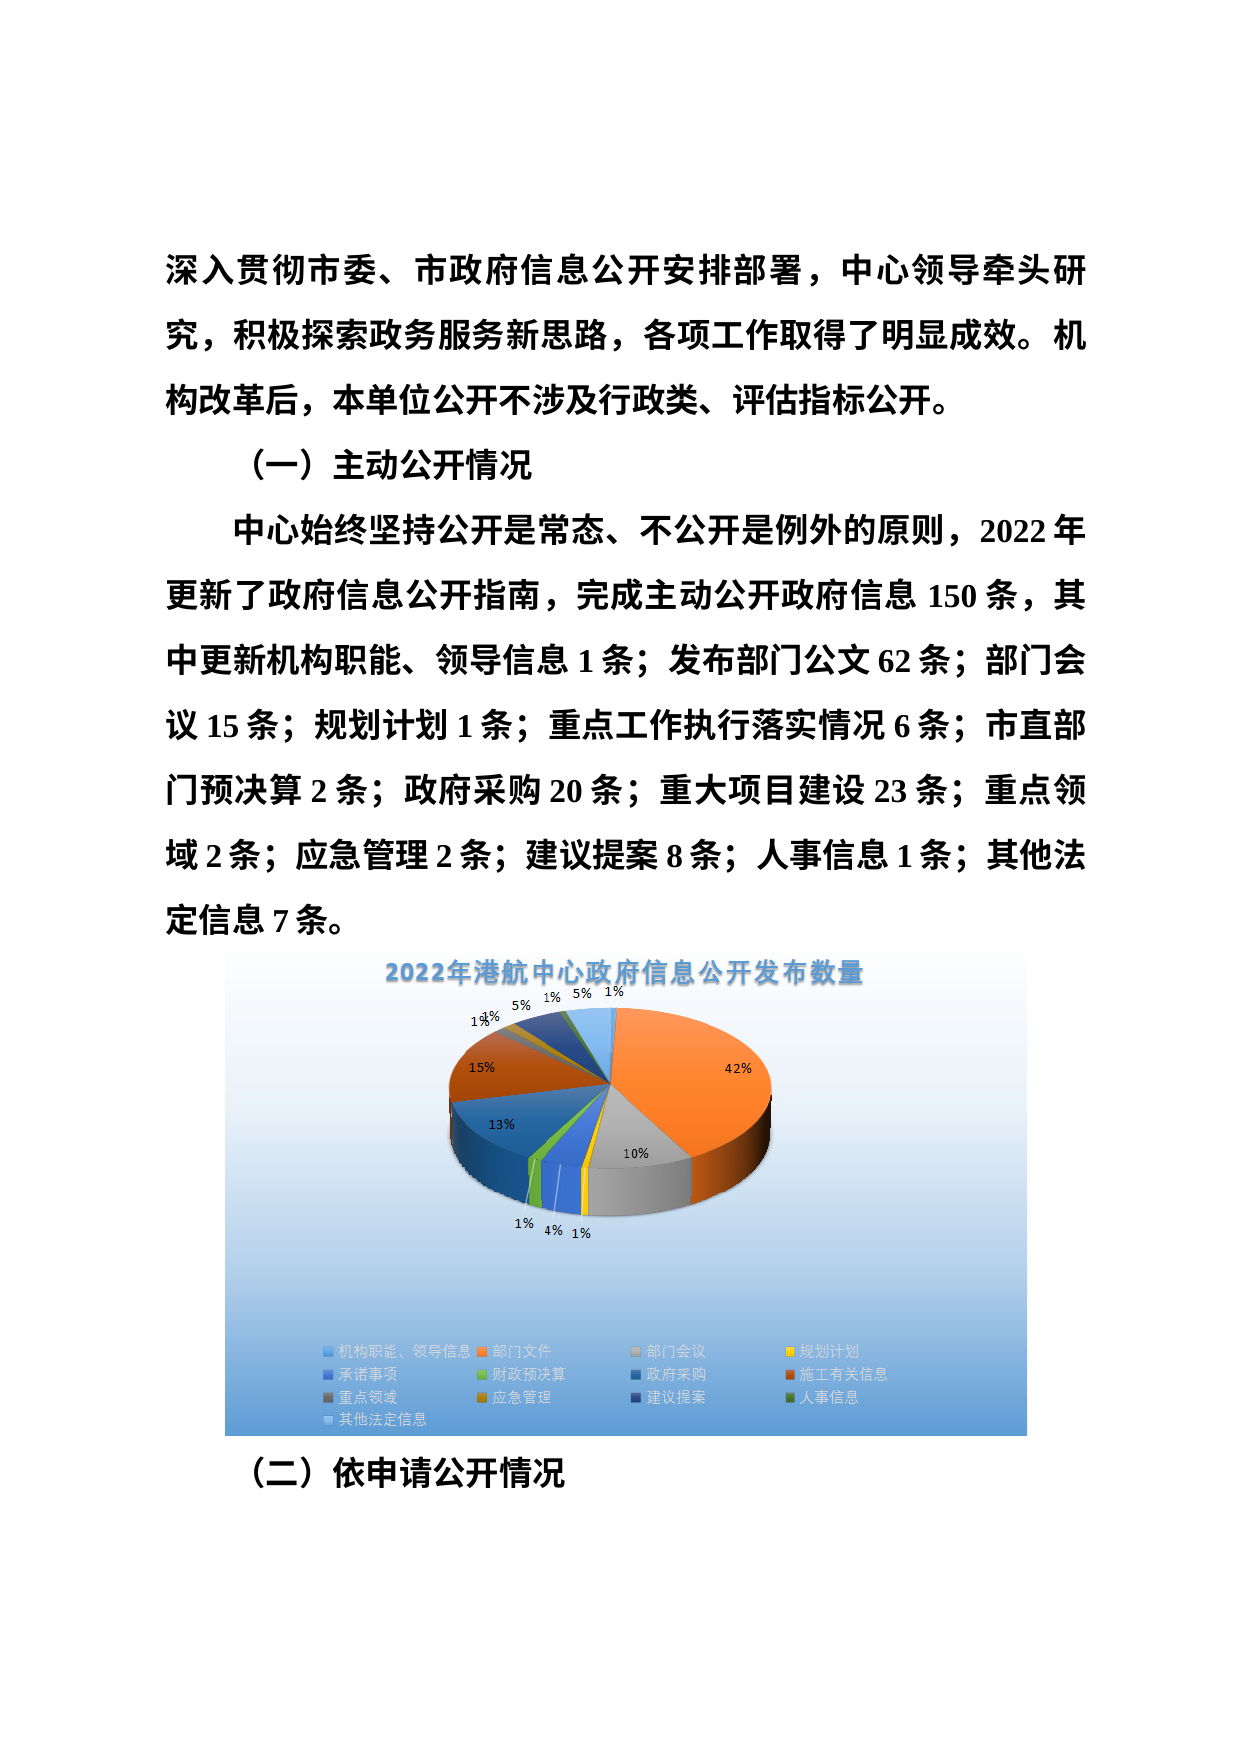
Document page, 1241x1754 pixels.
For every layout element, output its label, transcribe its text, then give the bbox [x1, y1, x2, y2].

picture [225, 950, 1028, 1436]
text （二）依申请公开情况 [165, 1438, 1087, 1503]
text 中心始终坚持公开是常态、不公开是例外的原则，2022年更新了政府信息公开指南，完成主动公开政府信息150条，其中更新机构职能、领导信息1条；发布部门公文62条；部门会议15条；规划计划1条；重点工作执行落实情况6条；市直部门预决算2条；政府采购20条；重大项目建设23条；重点领域2条；应急管理2条；建议提案8条；人事信息1条；其他法定信息7条。 [165, 496, 1087, 951]
text （一）主动公开情况 [165, 431, 1087, 496]
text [165, 236, 1087, 431]
